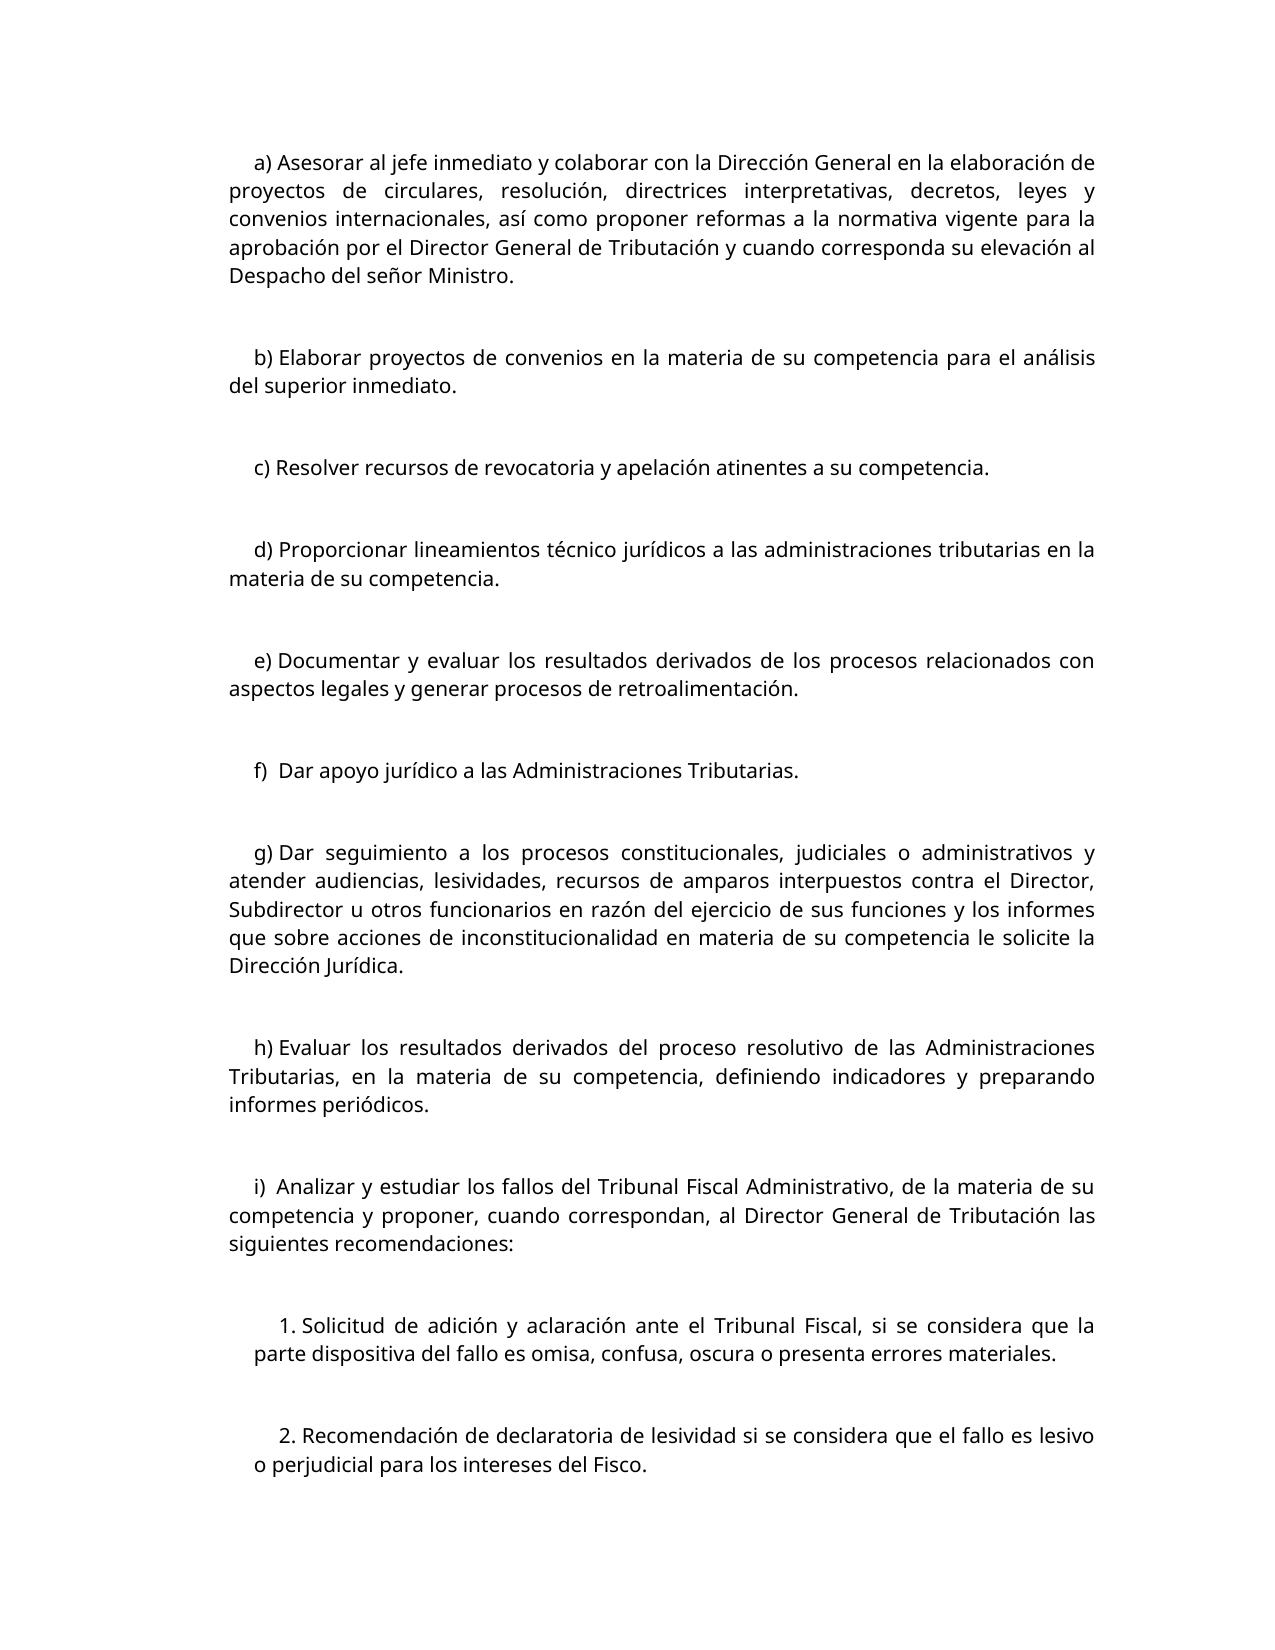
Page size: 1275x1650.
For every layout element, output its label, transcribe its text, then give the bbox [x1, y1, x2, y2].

text i) Analizar y estudiar los fallos del Tribunal Fiscal Administrativo, de la materia de su competencia y proponer, cuando correspondan, al Director General de Tributación las siguientes recomendaciones: [229, 1172, 1096, 1258]
text e) Documentar y evaluar los resultados derivados de los procesos relacionados con aspectos legales y generar procesos de retroalimentación. [229, 646, 1096, 703]
text b) Elaborar proyectos de convenios en la materia de su competencia para el análisis del superior inmediato. [229, 343, 1096, 400]
text 1. Solicitud de adición y aclaración ante el Tribunal Fiscal, si se considera que la parte dispositiva del fallo es omisa, confusa, oscura o presenta errores materiales. [254, 1311, 1096, 1368]
text f) Dar apoyo jurídico a las Administraciones Tributarias. [229, 756, 1096, 784]
text c) Resolver recursos de revocatoria y apelación atinentes a su competencia. [229, 453, 1096, 482]
text a) Asesorar al jefe inmediato y colaborar con la Dirección General en la elaboración de proyectos de circulares, resolución, directrices interpretativas, decretos, leyes y convenios internacionales, así como proponer reformas a la normativa vigente para la aprobación por el Director General de Tributación y cuando corresponda su elevación al Despacho del señor Ministro. [229, 148, 1096, 290]
text g) Dar seguimiento a los procesos constitucionales, judiciales o administrativos y atender audiencias, lesividades, recursos de amparos interpuestos contra el Director, Subdirector u otros funcionarios en razón del ejercicio de sus funciones y los informes que sobre acciones de inconstitucionalidad en materia de su competencia le solicite la Dirección Jurídica. [229, 838, 1096, 980]
text 2. Recomendación de declaratoria de lesividad si se considera que el fallo es lesivo o perjudicial para los intereses del Fisco. [254, 1421, 1096, 1478]
text d) Proporcionar lineamientos técnico jurídicos a las administraciones tributarias en la materia de su competencia. [229, 535, 1096, 592]
text h) Evaluar los resultados derivados del proceso resolutivo de las Administraciones Tributarias, en la materia de su competencia, definiendo indicadores y preparando informes periódicos. [229, 1033, 1096, 1119]
